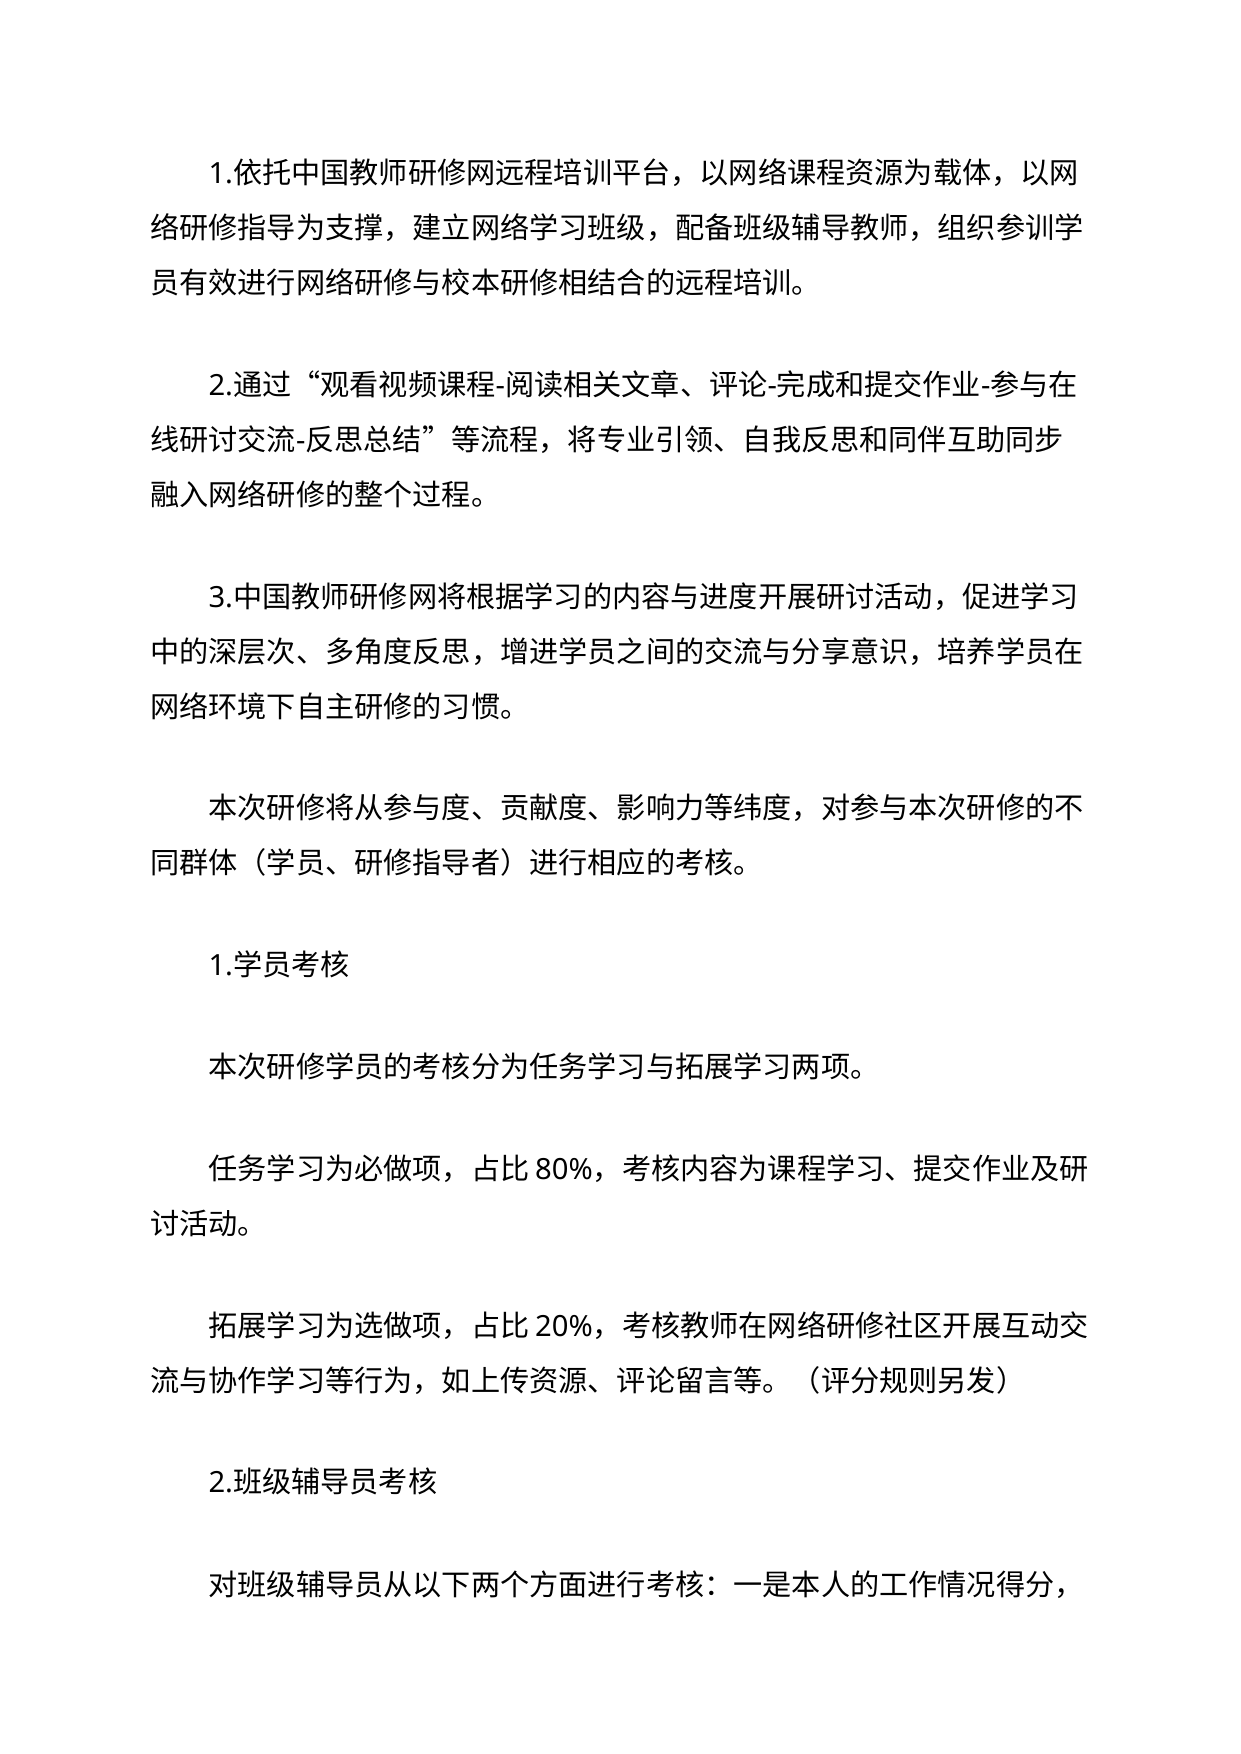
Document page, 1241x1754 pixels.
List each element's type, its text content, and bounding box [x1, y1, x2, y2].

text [150, 1561, 1090, 1603]
text 3.中国教师研修网将根据学习的内容与进度开展研讨活动，促进学习中的深层次、多角度反思，增进学员之间的交流与分享意识，培养学员在网络环境下自主研修的习惯。 [150, 573, 1090, 726]
text 1.学员考核 [150, 942, 1090, 984]
text 1.依托中国教师研修网远程培训平台，以网络课程资源为载体，以网络研修指导为支撑，建立网络学习班级，配备班级辅导教师，组织参训学员有效进行网络研修与校本研修相结合的远程培训。 [150, 150, 1090, 302]
text 2.班级辅导员考核 [150, 1459, 1090, 1501]
text 本次研修将从参与度、贡献度、影响力等纬度，对参与本次研修的不同群体（学员、研修指导者）进行相应的考核。 [150, 785, 1090, 882]
text 2.通过“观看视频课程-阅读相关文章、评论-完成和提交作业-参与在线研讨交流-反思总结”等流程，将专业引领、自我反思和同伴互助同步融入网络研修的整个过程。 [150, 362, 1090, 514]
text 拓展学习为选做项，占比20%，考核教师在网络研修社区开展互动交流与协作学习等行为，如上传资源、评论留言等。（评分规则另发） [150, 1302, 1090, 1399]
text 本次研修学员的考核分为任务学习与拓展学习两项。 [150, 1044, 1090, 1086]
text 任务学习为必做项，占比80%，考核内容为课程学习、提交作业及研讨活动。 [150, 1146, 1090, 1243]
